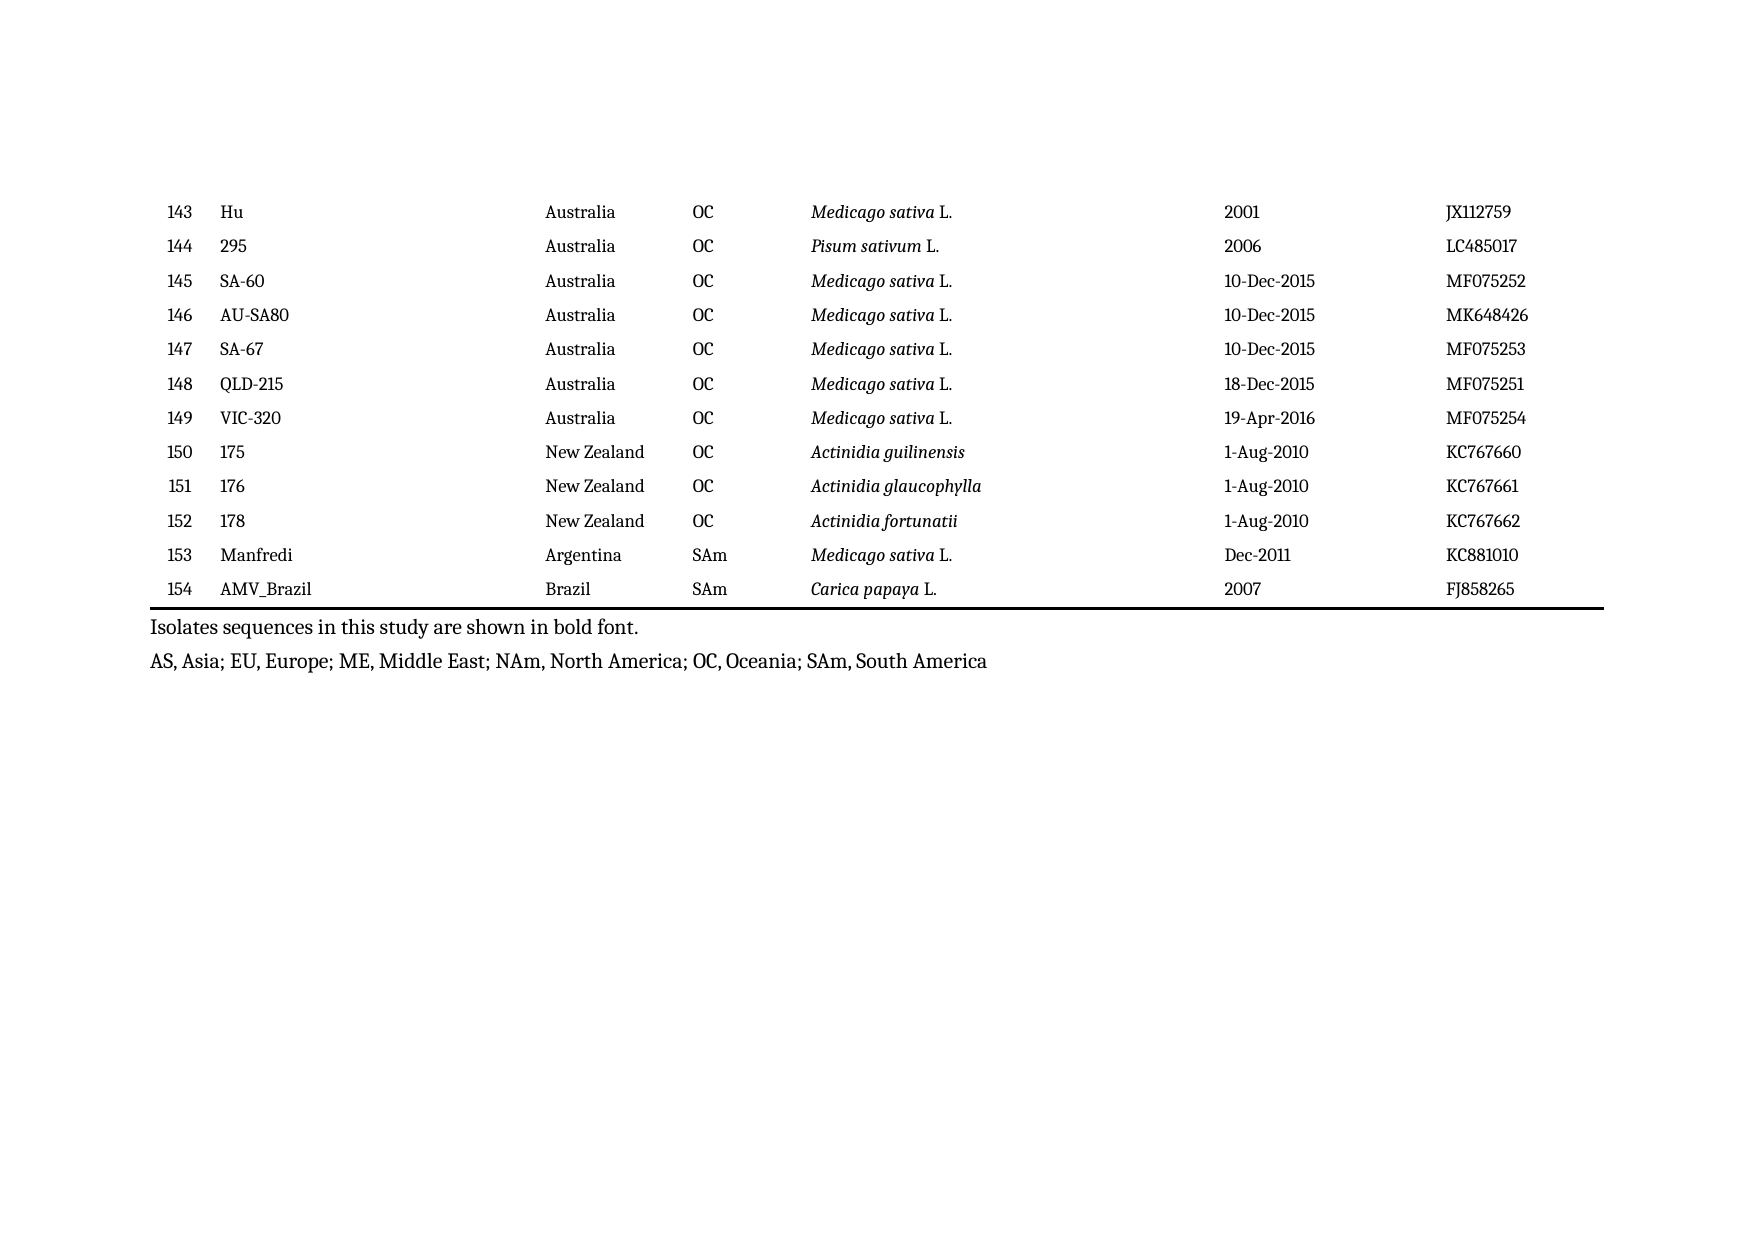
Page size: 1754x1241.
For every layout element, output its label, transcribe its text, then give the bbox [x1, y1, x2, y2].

table_cell Australia [534, 264, 681, 298]
table_cell MF075251 [1435, 367, 1603, 401]
table_cell 19-Apr-2016 [1213, 401, 1434, 436]
text AS, Asia; EU, Europe; ME, Middle East; NAm, North America; OC, Oceania; SAm, South America [150, 644, 1604, 678]
table_cell KC881010 [1435, 538, 1603, 573]
table_cell 146 [150, 299, 209, 333]
table_cell OC [681, 196, 799, 230]
table_cell Medicago sativa L. [800, 264, 1213, 298]
table_cell Australia [534, 299, 681, 333]
table_cell 145 [150, 264, 209, 298]
table_cell OC [681, 470, 799, 504]
table_cell 152 [150, 504, 209, 538]
table_cell LC485017 [1435, 230, 1603, 264]
table_cell 1-Aug-2010 [1213, 470, 1434, 504]
table_cell Carica papaya L. [800, 573, 1213, 607]
table_cell 176 [209, 470, 534, 504]
table_cell Medicago sativa L. [800, 196, 1213, 230]
table_cell 18-Dec-2015 [1213, 367, 1434, 401]
table_cell 10-Dec-2015 [1213, 299, 1434, 333]
table_cell Medicago sativa L. [800, 333, 1213, 367]
table_cell OC [681, 333, 799, 367]
table_cell QLD-215 [209, 367, 534, 401]
table_cell OC [681, 230, 799, 264]
table_cell Brazil [534, 573, 681, 607]
table_cell KC767661 [1435, 470, 1603, 504]
table_cell 153 [150, 538, 209, 573]
table_cell 149 [150, 401, 209, 436]
table_cell MF075253 [1435, 333, 1603, 367]
table_cell 295 [209, 230, 534, 264]
table_cell Dec-2011 [1213, 538, 1434, 573]
table_cell 2007 [1213, 573, 1434, 607]
table_cell FJ858265 [1435, 573, 1603, 607]
table_cell OC [681, 504, 799, 538]
table_cell Australia [534, 401, 681, 436]
table_cell Pisum sativum L. [800, 230, 1213, 264]
table_cell OC [681, 436, 799, 470]
table_cell AU-SA80 [209, 299, 534, 333]
table_cell Argentina [534, 538, 681, 573]
table_cell Medicago sativa L. [800, 538, 1213, 573]
table_cell 1-Aug-2010 [1213, 504, 1434, 538]
table_cell Hu [209, 196, 534, 230]
table_cell OC [681, 367, 799, 401]
table_cell OC [681, 401, 799, 436]
table_cell KC767662 [1435, 504, 1603, 538]
table_cell 151 [150, 470, 209, 504]
table_cell SAm [681, 538, 799, 573]
table_cell 144 [150, 230, 209, 264]
table_cell 147 [150, 333, 209, 367]
table_cell 178 [209, 504, 534, 538]
table_cell JX112759 [1435, 196, 1603, 230]
table_cell 143 [150, 196, 209, 230]
table_cell OC [681, 299, 799, 333]
table_cell Medicago sativa L. [800, 299, 1213, 333]
table_cell Medicago sativa L. [800, 401, 1213, 436]
table_cell 150 [150, 436, 209, 470]
table_cell 2001 [1213, 196, 1434, 230]
table_cell New Zealand [534, 436, 681, 470]
table_cell VIC-320 [209, 401, 534, 436]
table_cell New Zealand [534, 504, 681, 538]
table_cell 2006 [1213, 230, 1434, 264]
table_cell Medicago sativa L. [800, 367, 1213, 401]
table_cell 1-Aug-2010 [1213, 436, 1434, 470]
table_cell OC [681, 264, 799, 298]
table_cell New Zealand [534, 470, 681, 504]
table_cell Actinidia guilinensis [800, 436, 1213, 470]
table_cell 10-Dec-2015 [1213, 333, 1434, 367]
table_cell KC767660 [1435, 436, 1603, 470]
table_cell Australia [534, 367, 681, 401]
table_cell MF075252 [1435, 264, 1603, 298]
table_cell SAm [681, 573, 799, 607]
table_cell Australia [534, 196, 681, 230]
table_cell AMV_Brazil [209, 573, 534, 607]
text Isolates sequences in this study are shown in bold font. [150, 610, 1604, 644]
table_cell SA-67 [209, 333, 534, 367]
table_cell Australia [534, 230, 681, 264]
table_cell 148 [150, 367, 209, 401]
table_cell 10-Dec-2015 [1213, 264, 1434, 298]
table_cell 154 [150, 573, 209, 607]
table_cell MF075254 [1435, 401, 1603, 436]
table_cell Actinidia fortunatii [800, 504, 1213, 538]
table_cell SA-60 [209, 264, 534, 298]
table_cell Actinidia glaucophylla [800, 470, 1213, 504]
table_cell MK648426 [1435, 299, 1603, 333]
table_cell Australia [534, 333, 681, 367]
table_cell Manfredi [209, 538, 534, 573]
table_cell 175 [209, 436, 534, 470]
